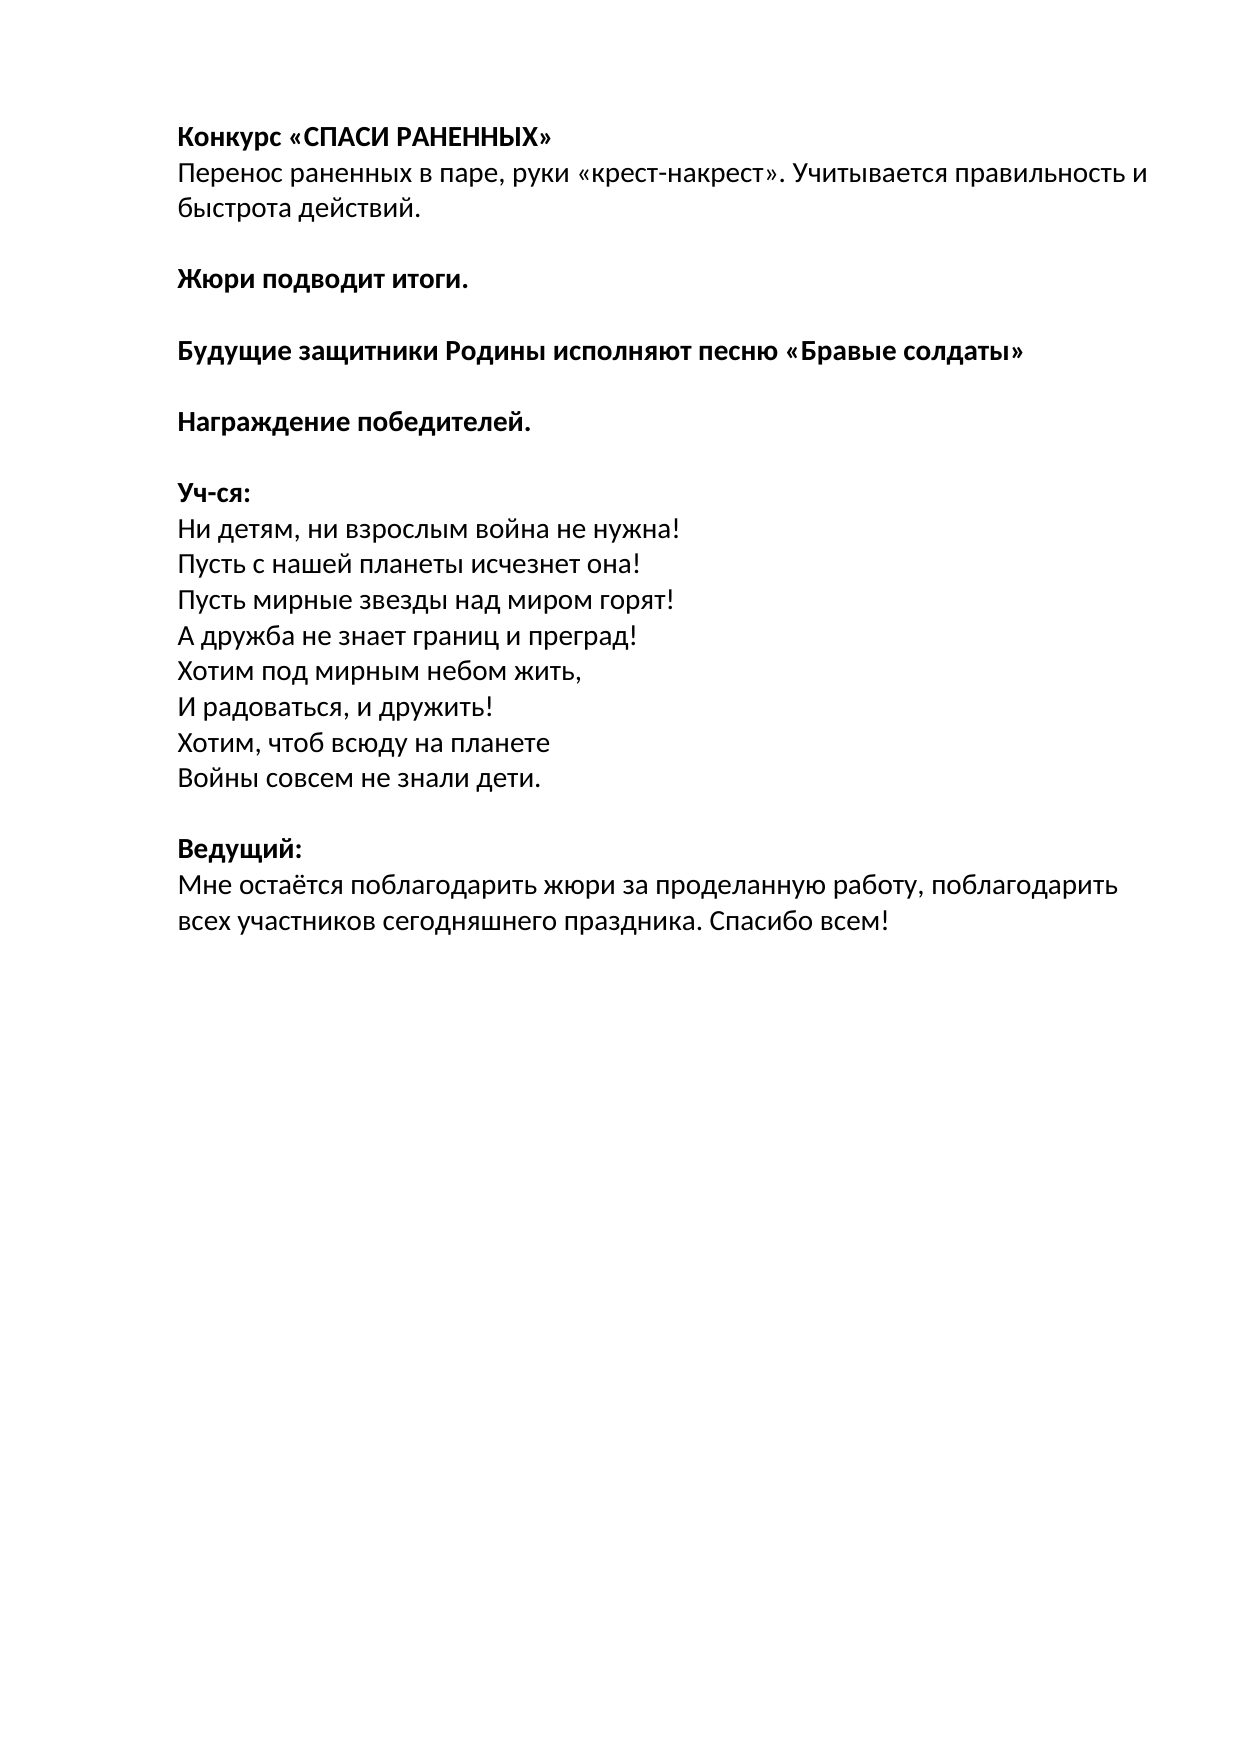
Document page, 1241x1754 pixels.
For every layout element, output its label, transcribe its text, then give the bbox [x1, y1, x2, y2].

text Пусть с нашей планеты исчезнет она! [177, 546, 1152, 581]
text Перенос раненных в паре, руки «крест-накрест». Учитывается правильность и быстрота действий. [177, 154, 1152, 225]
text Будущие защитники Родины исполняют песню «Бравые солдаты» [177, 332, 1152, 367]
text Уч-ся: [177, 474, 1152, 510]
text Награждение победителей. [177, 403, 1152, 439]
text Ведущий: [177, 831, 1152, 866]
text Пусть мирные звезды над миром горят! [177, 581, 1152, 617]
text Хотим, чтоб всюду на планете [177, 724, 1152, 759]
text Ни детям, ни взрослым война не нужна! [177, 510, 1152, 546]
text И радоваться, и дружить! [177, 688, 1152, 724]
text Конкурс «СПАСИ РАНЕННЫХ» [177, 118, 1152, 154]
text А дружба не знает границ и преград! [177, 617, 1152, 652]
text Жюри подводит итоги. [177, 261, 1152, 296]
text Войны совсем не знали дети. [177, 759, 1152, 795]
text Мне остаётся поблагодарить жюри за проделанную работу, поблагодарить всех участников сегодняшнего праздника. Спасибо всем! [177, 866, 1152, 937]
text Хотим под мирным небом жить, [177, 652, 1152, 688]
